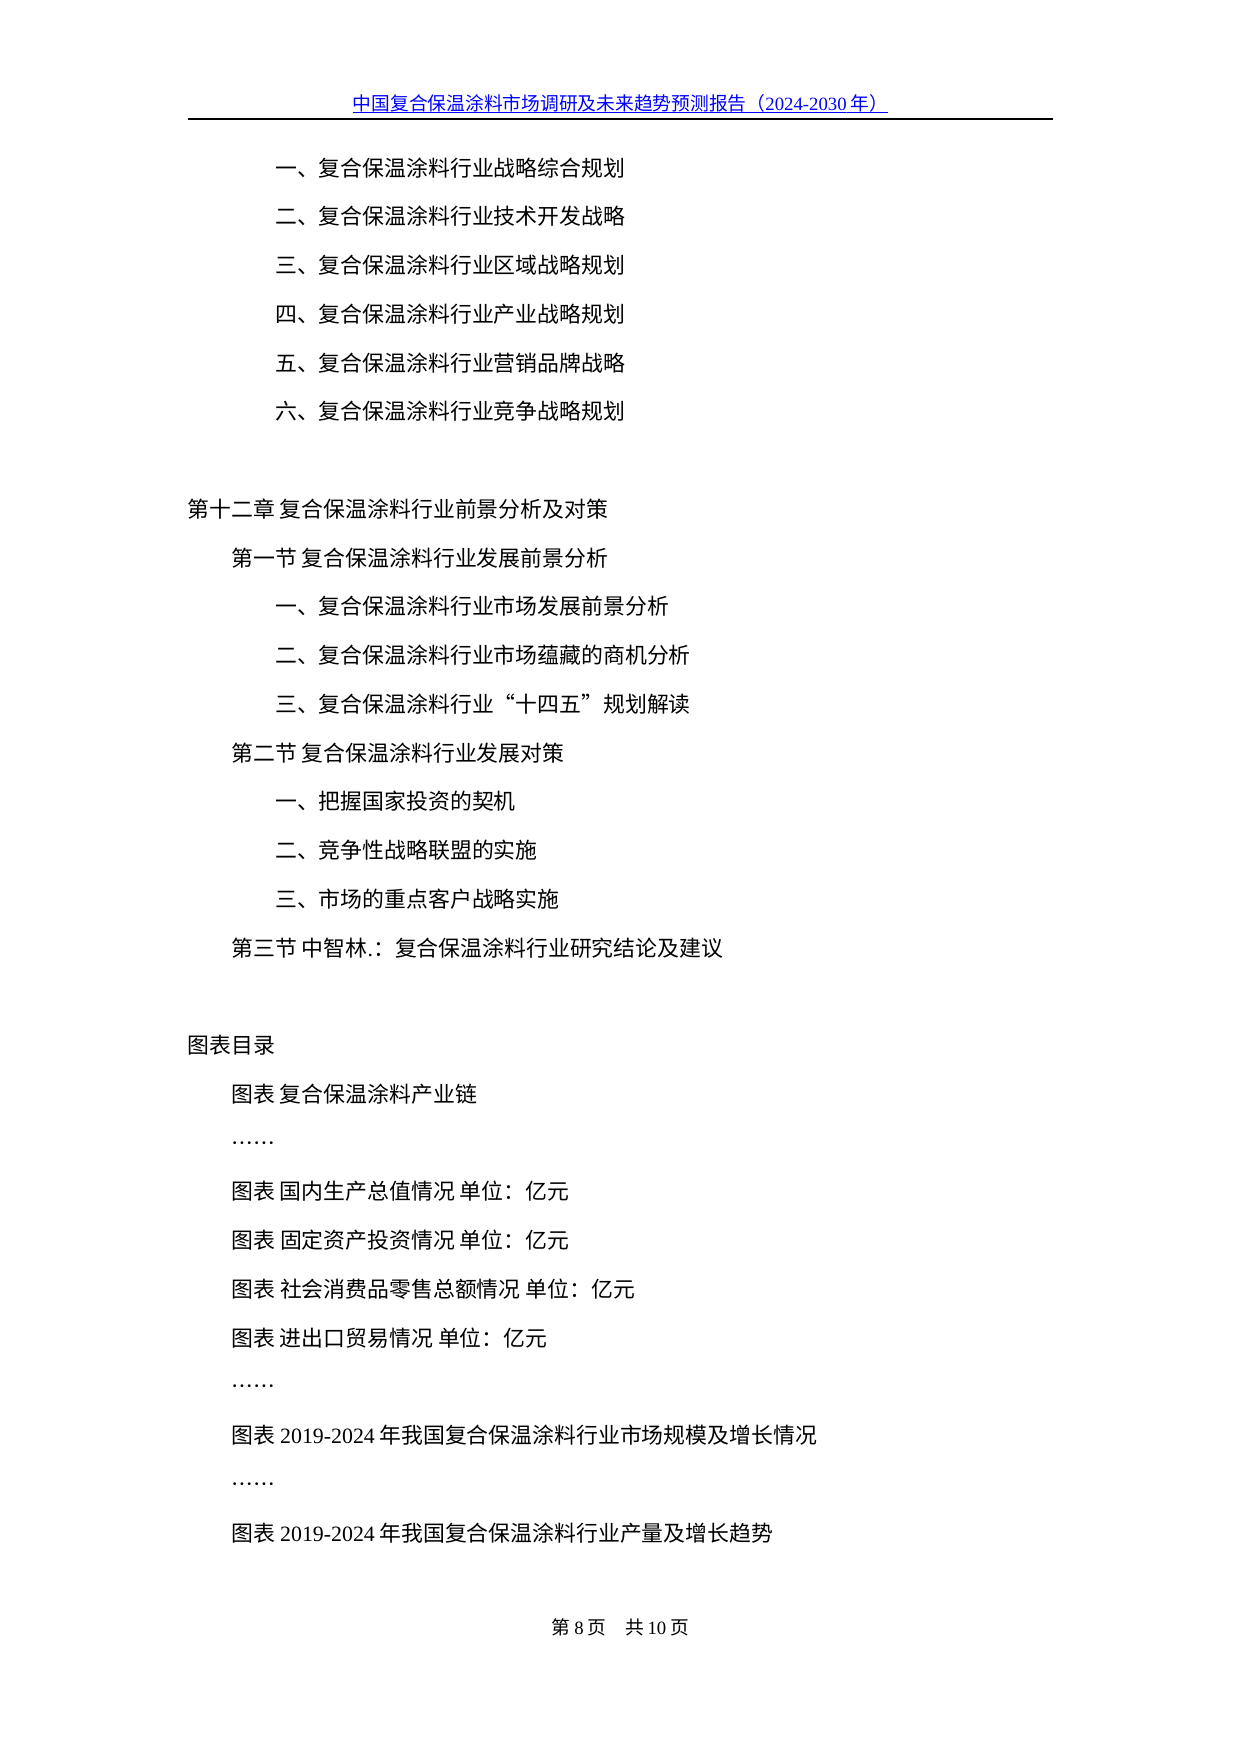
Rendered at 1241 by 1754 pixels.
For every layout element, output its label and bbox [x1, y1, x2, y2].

text [187, 150, 1053, 1548]
